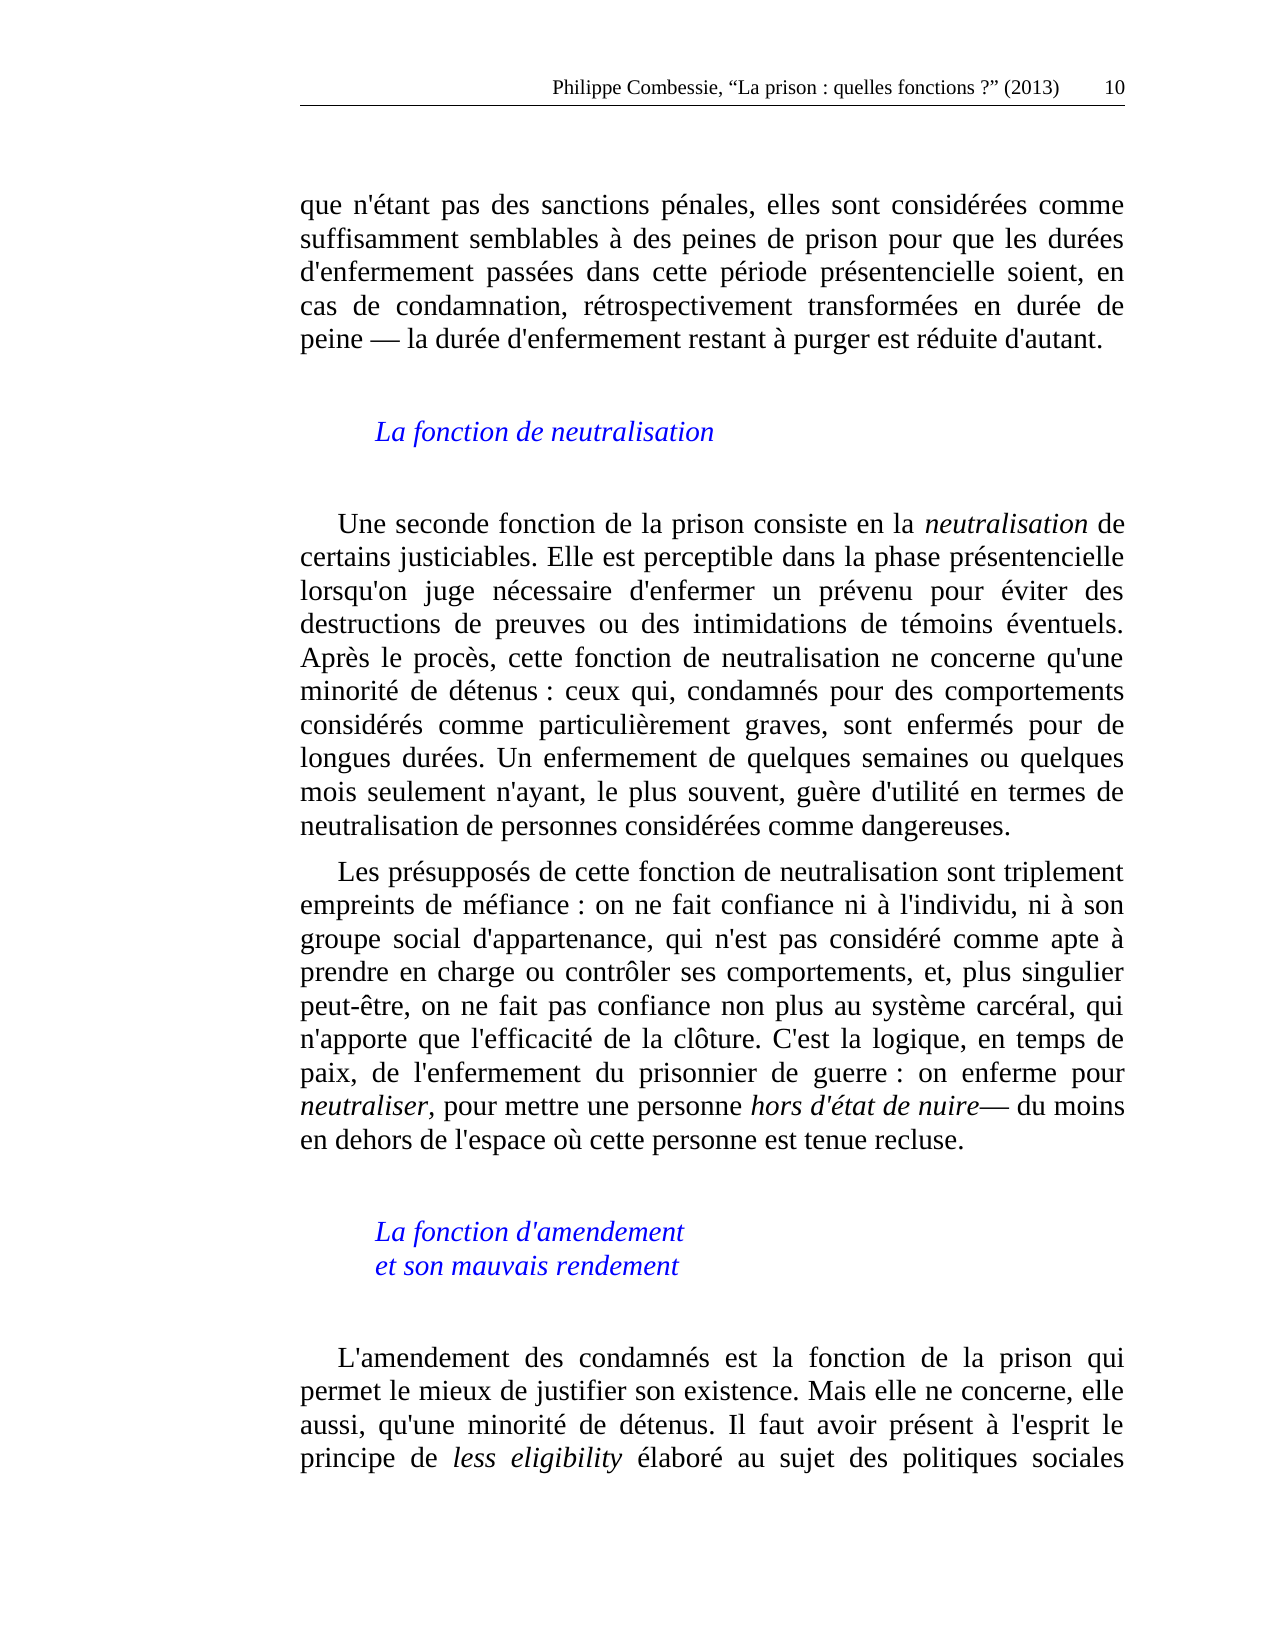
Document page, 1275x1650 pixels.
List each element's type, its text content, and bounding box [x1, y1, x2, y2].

text Les présupposés de cette fonction de neutralisation sont triplement empreints de méfiance : on ne fait confiance ni à l'individu, ni à son groupe social d'appartenance, qui n'est pas considéré comme apte à prendre en charge ou contrôler ses comportements, et, plus singulier peut-être, on ne fait pas confiance non plus au système carcéral, qui n'apporte que l'efficacité de la clôture. C'est la logique, en temps de paix, de l'enfermement du prisonnier de guerre : on enferme pour neutraliser, pour mettre une personne hors d'état de nuire— du moins en dehors de l'espace où cette personne est tenue recluse. [300, 854, 1125, 1156]
text Une seconde fonction de la prison consiste en la neutralisation de certains justiciables. Elle est perceptible dans la phase présentencielle lorsqu'on juge nécessaire d'enfermer un prévenu pour éviter des destructions de preuves ou des intimidations de témoins éventuels. Après le procès, cette fonction de neutralisation ne concerne qu'une minorité de détenus : ceux qui, condamnés pour des comportements considérés comme particulièrement graves, sont enfermés pour de longues durées. Un enfermement de quelques semaines ou quelques mois seulement n'ayant, le plus souvent, guère d'utilité en termes de neutralisation de personnes considérées comme dangereuses. [300, 506, 1125, 841]
text Dans la plupart des pays démocratiques, ces incarcérations avant jugement sont effectuées dans des établissements pénitentiaires. Bien que n'étant pas des sanctions pénales, elles sont considérées comme suffisamment semblables à des peines de prison pour que les durées d'enfermement passées dans cette période présentencielle soient, en cas de condamnation, rétrospectivement transformées en durée de peine — la durée d'enfermement restant à purger est réduite d'autant. [300, 187, 1125, 355]
text La fonction d'amendement et son mauvais rendement [375, 1214, 1125, 1281]
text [300, 1340, 1125, 1474]
text La fonction de neutralisation [375, 414, 1125, 447]
